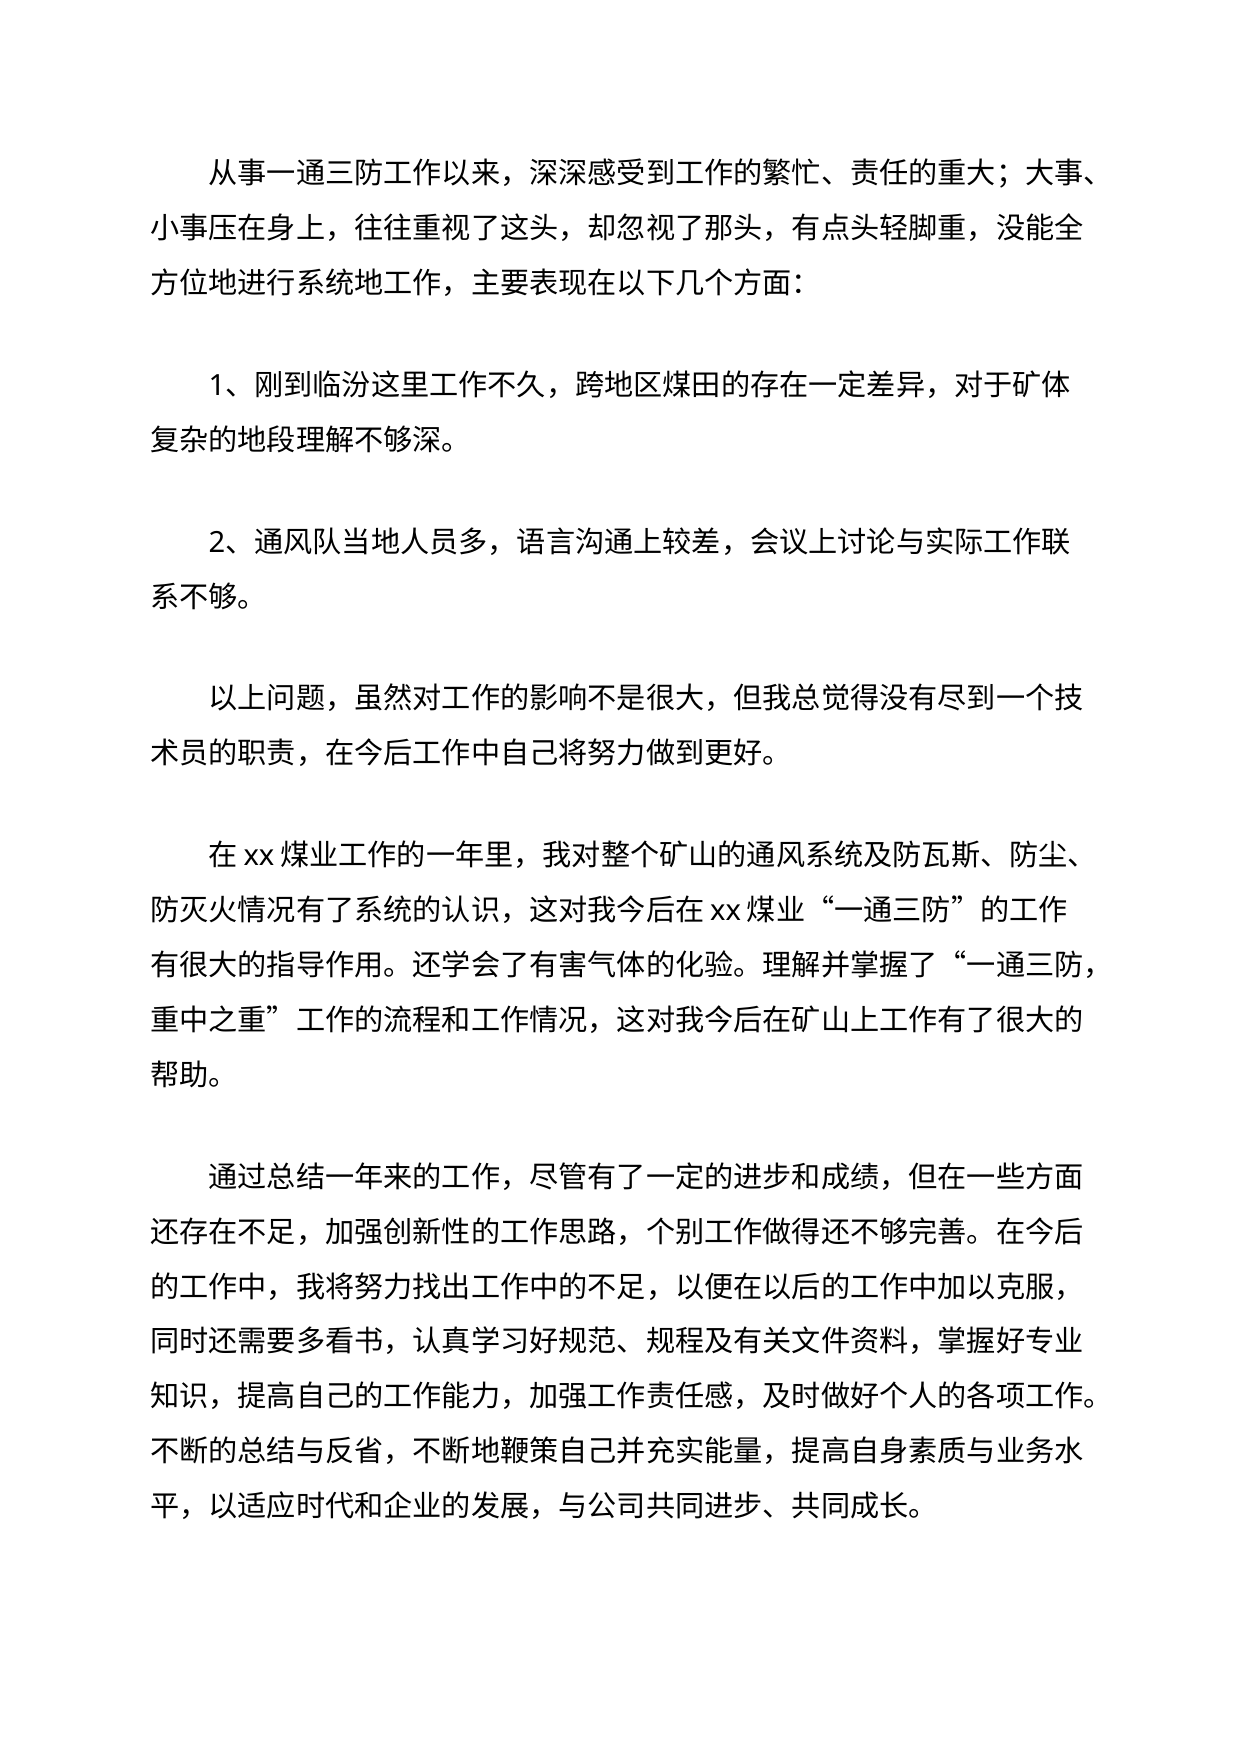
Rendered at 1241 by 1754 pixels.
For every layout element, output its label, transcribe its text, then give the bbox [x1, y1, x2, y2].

text 在xx煤业工作的一年里，我对整个矿山的通风系统及防瓦斯、防尘、防灭火情况有了系统的认识，这对我今后在xx煤业“一通三防”的工作有很大的指导作用。还学会了有害气体的化验。理解并掌握了“一通三防，重中之重”工作的流程和工作情况，这对我今后在矿山上工作有了很大的帮助。 [150, 832, 1090, 1094]
text 从事一通三防工作以来，深深感受到工作的繁忙、责任的重大；大事、小事压在身上，往往重视了这头，却忽视了那头，有点头轻脚重，没能全方位地进行系统地工作，主要表现在以下几个方面： [150, 150, 1090, 302]
text 1、刚到临汾这里工作不久，跨地区煤田的存在一定差异，对于矿体复杂的地段理解不够深。 [150, 362, 1090, 459]
text 以上问题，虽然对工作的影响不是很大，但我总觉得没有尽到一个技术员的职责，在今后工作中自己将努力做到更好。 [150, 675, 1090, 772]
text 2、通风队当地人员多，语言沟通上较差，会议上讨论与实际工作联系不够。 [150, 518, 1090, 616]
text 通过总结一年来的工作，尽管有了一定的进步和成绩，但在一些方面还存在不足，加强创新性的工作思路，个别工作做得还不够完善。在今后的工作中，我将努力找出工作中的不足，以便在以后的工作中加以克服，同时还需要多看书，认真学习好规范、规程及有关文件资料，掌握好专业知识，提高自己的工作能力，加强工作责任感，及时做好个人的各项工作。不断的总结与反省，不断地鞭策自己并充实能量，提高自身素质与业务水平，以适应时代和企业的发展，与公司共同进步、共同成长。 [150, 1153, 1090, 1525]
